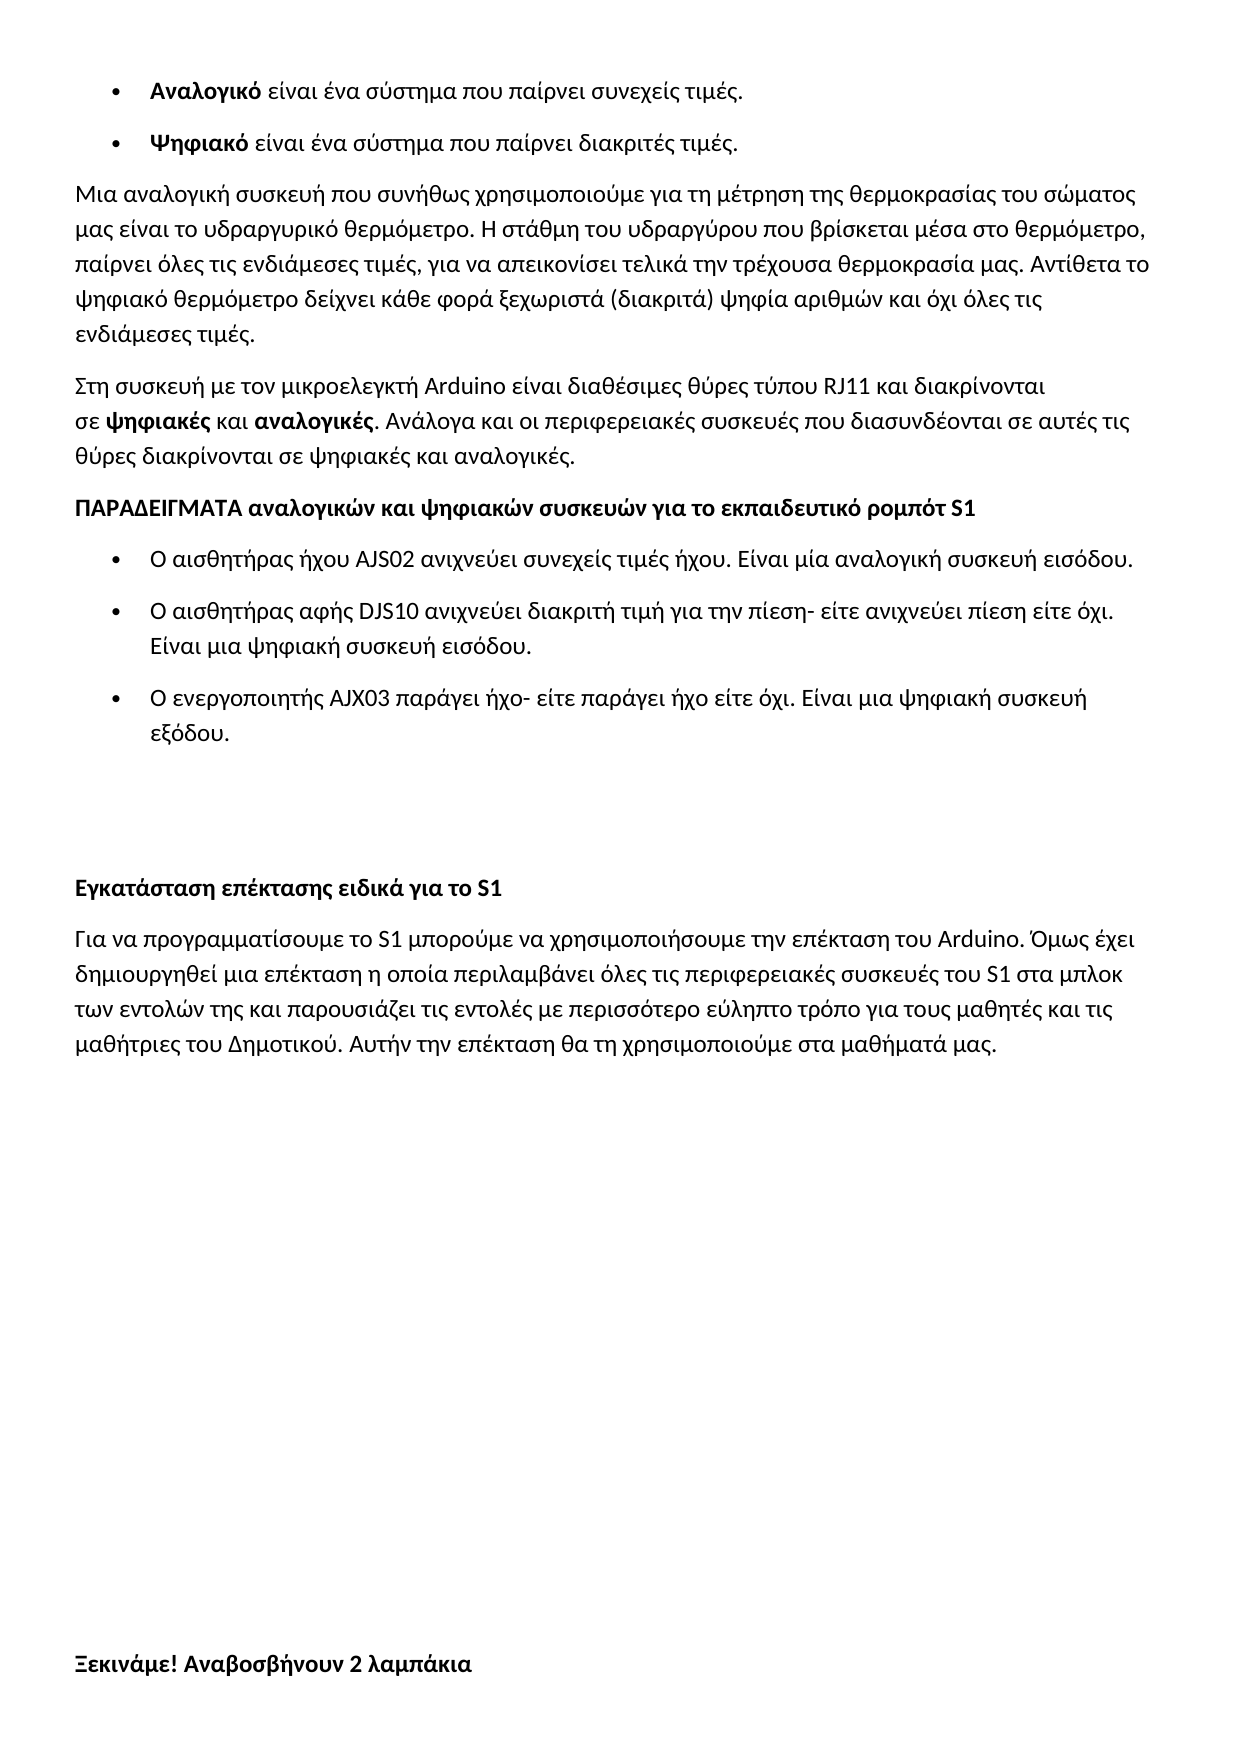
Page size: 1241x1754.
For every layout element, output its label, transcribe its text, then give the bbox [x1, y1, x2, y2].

list Ο αισθητήρας ήχου AJS02 ανιχνεύει συνεχείς τιμές ήχου. Είναι μία αναλογική συσκευή εισόδου. [112, 543, 1165, 574]
text Μια αναλογική συσκευή που συνήθως χρησιμοποιούμε για τη μέτρηση της θερμοκρασίας του σώματος μας είναι το υδραργυρικό θερμόμετρο. Η στάθμη του υδραργύρου που βρίσκεται μέσα στο θερμόμετρο, παίρνει όλες τις ενδιάμεσες τιμές, για να απεικονίσει τελικά την τρέχουσα θερμοκρασία μας. Αντίθετα το ψηφιακό θερμόμετρο δείχνει κάθε φορά ξεχωριστά (διακριτά) ψηφία αριθμών και όχι όλες τις ενδιάμεσες τιμές. [75, 178, 1165, 349]
list Αναλογικό είναι ένα σύστημα που παίρνει συνεχείς τιμές. [112, 75, 1165, 106]
text Για να προγραμματίσουμε το S1 μπορούμε να χρησιμοποιήσουμε την επέκταση του Arduino. Όμως έχει δημιουργηθεί μια επέκταση η οποία περιλαμβάνει όλες τις περιφερειακές συσκευές του S1 στα μπλοκ των εντολών της και παρουσιάζει τις εντολές με περισσότερο εύληπτο τρόπο για τους μαθητές και τις μαθήτριες του Δημοτικού. Αυτήν την επέκταση θα τη χρησιμοποιούμε στα μαθήματά μας. [75, 923, 1165, 1059]
text Στη συσκευή με τον μικροελεγκτή Arduino είναι διαθέσιμες θύρες τύπου RJ11 και διακρίνονται σε ψηφιακές και αναλογικές. Ανάλογα και οι περιφερειακές συσκευές που διασυνδέονται σε αυτές τις θύρες διακρίνονται σε ψηφιακές και αναλογικές. [75, 370, 1165, 471]
text Εγκατάσταση επέκτασης ειδικά για το S1 [75, 872, 1165, 902]
list Ο ενεργοποιητής AJX03 παράγει ήχο- είτε παράγει ήχο είτε όχι. Είναι μια ψηφιακή συσκευή εξόδου. [112, 682, 1165, 747]
text ΠΑΡΑΔΕΙΓΜΑΤΑ αναλογικών και ψηφιακών συσκευών για το εκπαιδευτικό ρομπότ S1 [75, 492, 1165, 522]
list Ο αισθητήρας αφής DJS10 ανιχνεύει διακριτή τιμή για την πίεση- είτε ανιχνεύει πίεση είτε όχι. Είναι μια ψηφιακή συσκευή εισόδου. [112, 595, 1165, 661]
list Ψηφιακό είναι ένα σύστημα που παίρνει διακριτές τιμές. [112, 127, 1165, 157]
text Ξεκινάμε! Αναβοσβήνουν 2 λαμπάκια [75, 1648, 1165, 1679]
